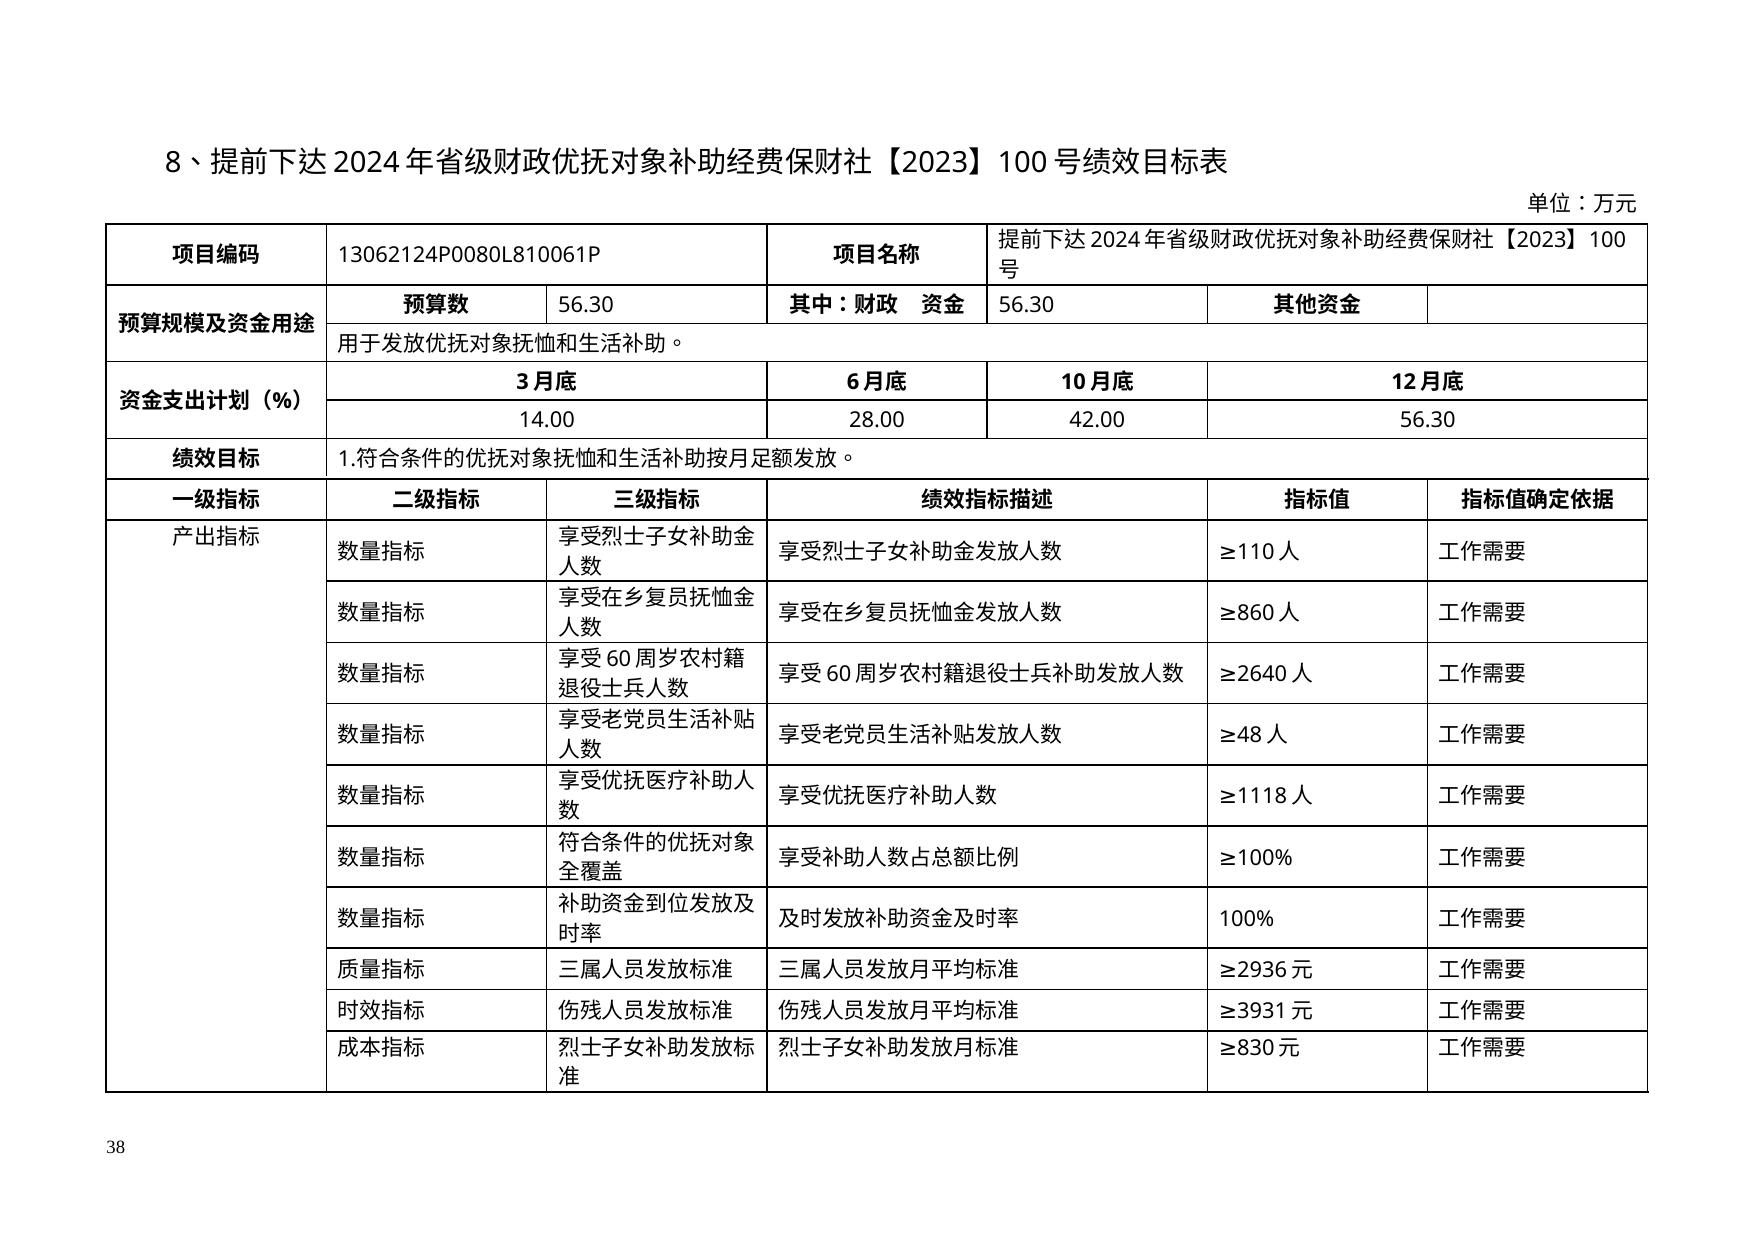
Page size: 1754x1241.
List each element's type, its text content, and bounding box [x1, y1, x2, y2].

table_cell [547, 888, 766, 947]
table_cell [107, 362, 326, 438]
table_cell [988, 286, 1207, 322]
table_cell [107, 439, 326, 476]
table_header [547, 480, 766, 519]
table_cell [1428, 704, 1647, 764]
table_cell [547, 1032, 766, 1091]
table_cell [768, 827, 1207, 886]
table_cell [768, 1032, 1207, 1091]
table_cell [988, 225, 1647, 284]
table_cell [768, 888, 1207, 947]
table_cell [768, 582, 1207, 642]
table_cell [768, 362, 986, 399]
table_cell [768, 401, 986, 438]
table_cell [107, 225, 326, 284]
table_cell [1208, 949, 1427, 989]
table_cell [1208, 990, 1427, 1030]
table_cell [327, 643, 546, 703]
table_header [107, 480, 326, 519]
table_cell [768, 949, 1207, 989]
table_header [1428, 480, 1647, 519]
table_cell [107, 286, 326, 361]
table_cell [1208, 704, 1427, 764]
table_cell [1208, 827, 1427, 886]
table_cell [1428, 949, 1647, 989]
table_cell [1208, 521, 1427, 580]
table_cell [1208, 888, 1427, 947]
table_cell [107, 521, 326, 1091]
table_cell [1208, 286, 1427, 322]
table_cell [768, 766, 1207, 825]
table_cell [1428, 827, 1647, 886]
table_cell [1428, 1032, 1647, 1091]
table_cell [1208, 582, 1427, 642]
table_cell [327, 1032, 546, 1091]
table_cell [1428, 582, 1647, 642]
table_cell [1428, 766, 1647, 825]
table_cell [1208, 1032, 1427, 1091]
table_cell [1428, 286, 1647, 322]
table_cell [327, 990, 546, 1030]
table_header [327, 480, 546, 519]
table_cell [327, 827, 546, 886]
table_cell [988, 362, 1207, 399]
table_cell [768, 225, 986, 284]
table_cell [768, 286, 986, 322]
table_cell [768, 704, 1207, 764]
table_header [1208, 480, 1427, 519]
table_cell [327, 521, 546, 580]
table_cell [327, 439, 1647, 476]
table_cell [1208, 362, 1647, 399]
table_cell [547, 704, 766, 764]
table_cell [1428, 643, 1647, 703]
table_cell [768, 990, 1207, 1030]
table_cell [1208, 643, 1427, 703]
text 8、提前下达2024年省级财政优抚对象补助经费保财社【2023】100号绩效目标表 [106, 142, 1648, 181]
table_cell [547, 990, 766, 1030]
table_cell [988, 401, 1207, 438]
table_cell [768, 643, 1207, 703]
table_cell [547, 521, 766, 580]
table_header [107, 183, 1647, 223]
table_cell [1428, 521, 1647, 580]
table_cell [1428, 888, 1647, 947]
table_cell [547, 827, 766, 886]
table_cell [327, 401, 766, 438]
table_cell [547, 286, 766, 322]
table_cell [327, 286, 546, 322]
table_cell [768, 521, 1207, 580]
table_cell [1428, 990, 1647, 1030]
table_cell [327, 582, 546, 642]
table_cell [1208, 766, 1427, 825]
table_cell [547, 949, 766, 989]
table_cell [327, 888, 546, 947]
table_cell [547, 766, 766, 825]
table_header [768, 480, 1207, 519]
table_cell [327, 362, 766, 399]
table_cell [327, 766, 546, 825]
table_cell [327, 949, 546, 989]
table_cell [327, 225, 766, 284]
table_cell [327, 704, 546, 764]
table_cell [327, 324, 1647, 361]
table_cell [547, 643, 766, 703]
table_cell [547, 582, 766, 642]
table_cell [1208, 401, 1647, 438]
